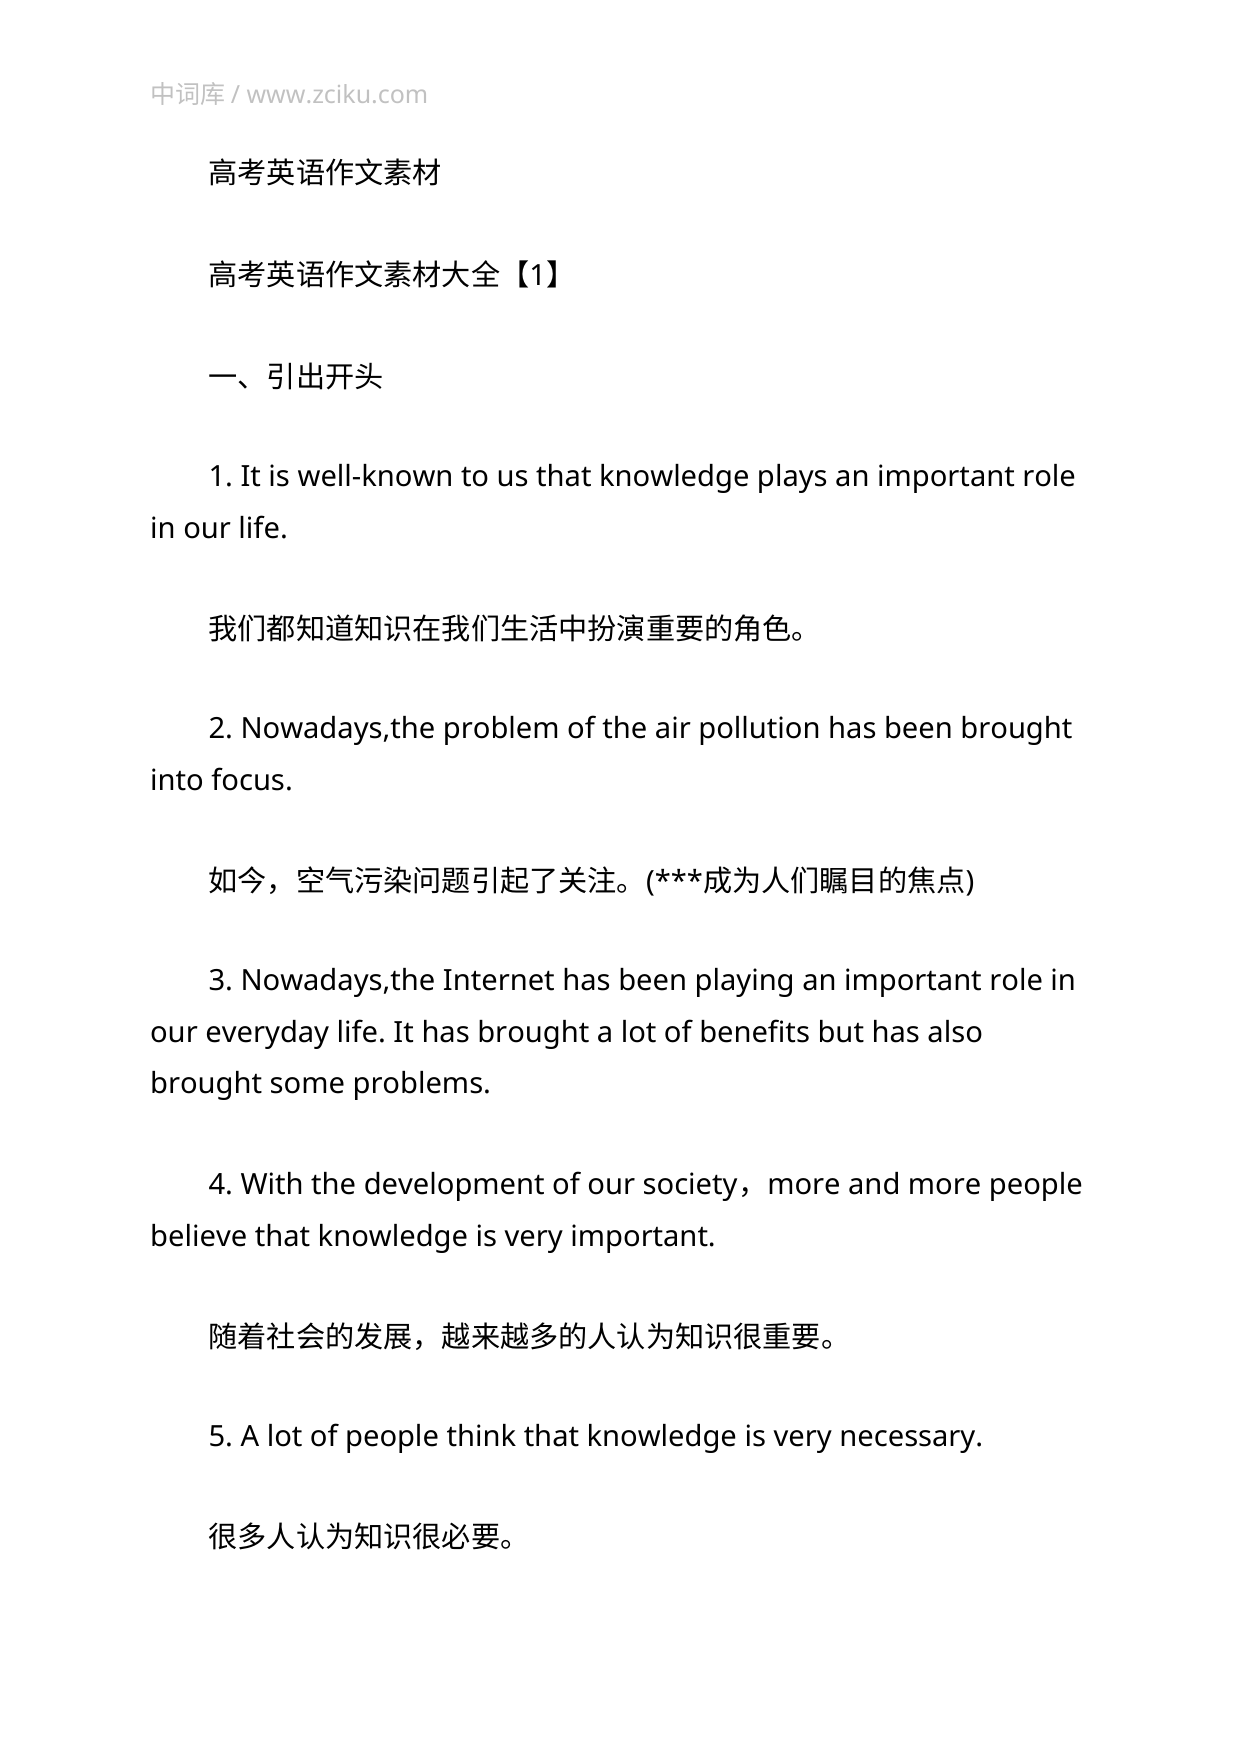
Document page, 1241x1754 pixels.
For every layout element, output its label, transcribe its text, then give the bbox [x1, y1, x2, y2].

text 2. Nowadays,the problem of the air pollution has been brought into focus. [150, 707, 1090, 798]
text 我们都知道知识在我们生活中扮演重要的角色。 [150, 606, 1090, 648]
text 1. It is well-known to us that knowledge plays an important role in our life. [150, 456, 1090, 547]
text 高考英语作文素材 [150, 150, 1090, 192]
text 高考英语作文素材大全【1】 [150, 252, 1090, 294]
text 4. With the development of our society，more and more people believe that knowledge is very important. [150, 1161, 1090, 1255]
text 3. Nowadays,the Internet has been playing an important role in our everyday life. It has brought a lot of benefits but has also brought some problems. [150, 959, 1090, 1102]
text 一、引出开头 [150, 354, 1090, 396]
text 随着社会的发展，越来越多的人认为知识很重要。 [150, 1313, 1090, 1356]
text 5. A lot of people think that knowledge is very necessary. [150, 1415, 1090, 1455]
text 很多人认为知识很必要。 [150, 1514, 1090, 1556]
text 如今，空气污染问题引起了关注。(***成为人们瞩目的焦点) [150, 857, 1090, 900]
